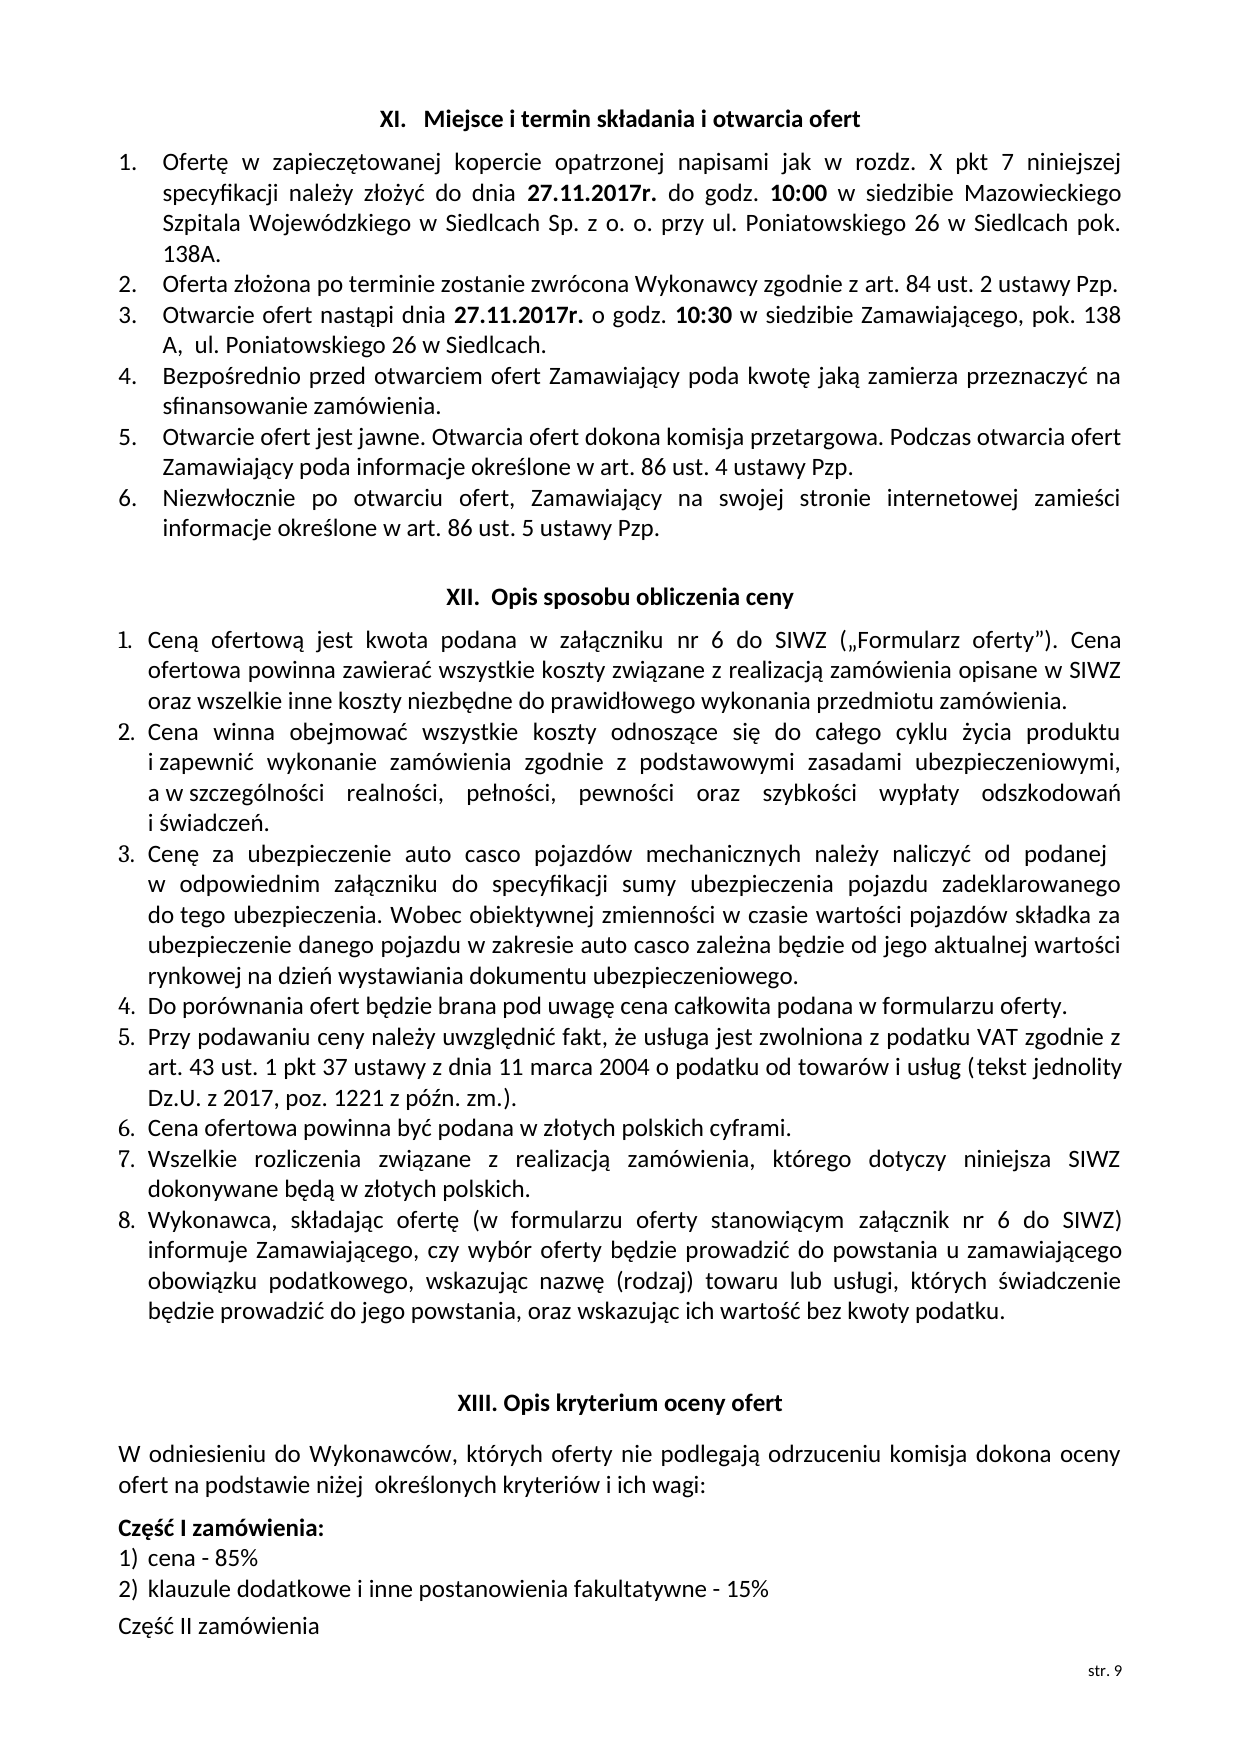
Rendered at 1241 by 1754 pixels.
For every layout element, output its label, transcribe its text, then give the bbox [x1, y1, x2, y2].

subtitle XII. Opis sposobu obliczenia ceny [118, 581, 1122, 612]
list Wszelkie rozliczenia związane z realizacją zamówienia, którego dotyczy niniejsza SIWZ dokonywane będą w złotych polskich. [118, 1143, 1122, 1204]
subtitle W odniesieniu do Wykonawców, których oferty nie podlegają odrzuceniu komisja dokona oceny ofert na podstawie niżej określonych kryteriów i ich wagi: [118, 1438, 1122, 1499]
list Ofertę w zapieczętowanej kopercie opatrzonej napisami jak w rozdz. X pkt 7 niniejszej specyfikacji należy złożyć do dnia 27.11.2017r. do godz. 10:00 w siedzibie Mazowieckiego Szpitala Wojewódzkiego w Siedlcach Sp. z o. o. przy ul. Poniatowskiego 26 w Siedlcach pok. 138A. [118, 146, 1122, 268]
list Oferta złożona po terminie zostanie zwrócona Wykonawcy zgodnie z art. 84 ust. 2 ustawy Pzp. [118, 268, 1122, 299]
list Otwarcie ofert jest jawne. Otwarcia ofert dokona komisja przetargowa. Podczas otwarcia ofert Zamawiający poda informacje określone w art. 86 ust. 4 ustawy Pzp. [118, 421, 1122, 482]
list cena - 85% [118, 1542, 1122, 1573]
list klauzule dodatkowe i inne postanowienia fakultatywne - 15% [118, 1573, 1122, 1603]
text Część II zamówienia [118, 1610, 1122, 1640]
list Wykonawca, składając ofertę (w formularzu oferty stanowiącym załącznik nr 6 do SIWZ) informuje Zamawiającego, czy wybór oferty będzie prowadzić do powstania u zamawiającego obowiązku podatkowego, wskazując nazwę (rodzaj) towaru lub usługi, których świadczenie będzie prowadzić do jego powstania, oraz wskazując ich wartość bez kwoty podatku. [118, 1204, 1122, 1326]
list Do porównania ofert będzie brana pod uwagę cena całkowita podana w formularzu oferty. [118, 990, 1122, 1021]
text Część I zamówienia: [118, 1512, 1122, 1542]
list Bezpośrednio przed otwarciem ofert Zamawiający poda kwotę jaką zamierza przeznaczyć na sfinansowanie zamówienia. [118, 360, 1122, 421]
list Ceną ofertową jest kwota podana w załączniku nr 6 do SIWZ („Formularz oferty”). Cena ofertowa powinna zawierać wszystkie koszty związane z realizacją zamówienia opisane w SIWZ oraz wszelkie inne koszty niezbędne do prawidłowego wykonania przedmiotu zamówienia. [118, 624, 1122, 716]
list Cena winna obejmować wszystkie koszty odnoszące się do całego cyklu życia produktu i zapewnić wykonanie zamówienia zgodnie z podstawowymi zasadami ubezpieczeniowymi, a w szczególności realności, pełności, pewności oraz szybkości wypłaty odszkodowań i świadczeń. [118, 716, 1122, 838]
text XI. Miejsce i termin składania i otwarcia ofert [118, 103, 1122, 134]
list Przy podawaniu ceny należy uwzględnić fakt, że usługa jest zwolniona z podatku VAT zgodnie z art. 43 ust. 1 pkt 37 ustawy z dnia 11 marca 2004 o podatku od towarów i usług (tekst jednolity Dz.U. z 2017, poz. 1221 z późn. zm.). [118, 1021, 1122, 1112]
list Cenę za ubezpieczenie auto casco pojazdów mechanicznych należy naliczyć od podanej w odpowiednim załączniku do specyfikacji sumy ubezpieczenia pojazdu zadeklarowanego do tego ubezpieczenia. Wobec obiektywnej zmienności w czasie wartości pojazdów składka za ubezpieczenie danego pojazdu w zakresie auto casco zależna będzie od jego aktualnej wartości rynkowej na dzień wystawiania dokumentu ubezpieczeniowego. [118, 838, 1122, 990]
list Cena ofertowa powinna być podana w złotych polskich cyframi. [118, 1112, 1122, 1143]
subtitle XIII. Opis kryterium oceny ofert [118, 1387, 1122, 1418]
list Otwarcie ofert nastąpi dnia 27.11.2017r. o godz. 10:30 w siedzibie Zamawiającego, pok. 138 A, ul. Poniatowskiego 26 w Siedlcach. [118, 299, 1122, 360]
list Niezwłocznie po otwarciu ofert, Zamawiający na swojej stronie internetowej zamieści informacje określone w art. 86 ust. 5 ustawy Pzp. [118, 482, 1122, 543]
